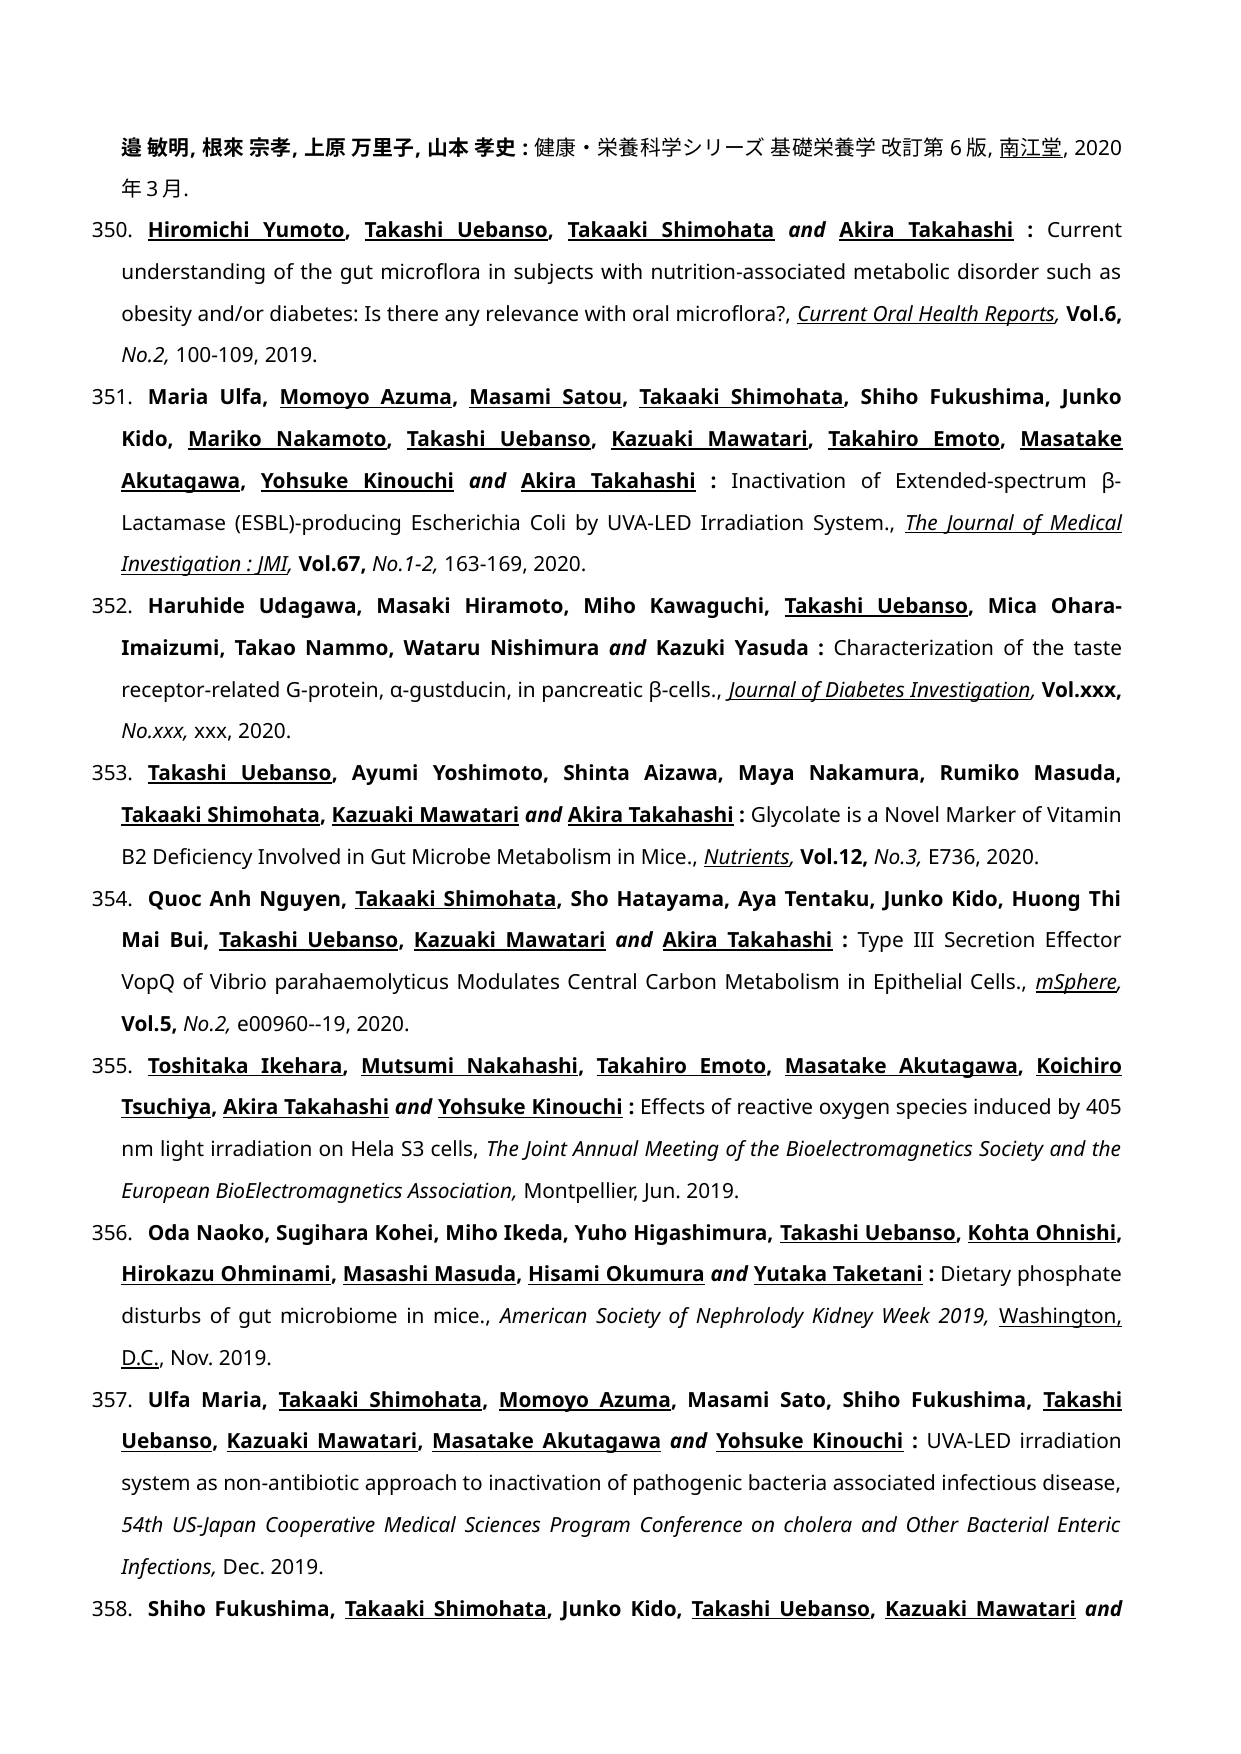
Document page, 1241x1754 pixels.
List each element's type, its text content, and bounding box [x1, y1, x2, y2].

list Oda Naoko, Sugihara Kohei, Miho Ikeda, Yuho Higashimura, Takashi Uebanso, Kohta Ohnishi, Hirokazu Ohminami, Masashi Masuda, Hisami Okumura and Yutaka Taketani : Dietary phosphate disturbs of gut microbiome in mice., American Society of Nephrolody Kidney Week 2019, Washington, D.C., Nov. 2019. [92, 1211, 1122, 1378]
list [92, 1587, 1122, 1629]
list Toshitaka Ikehara, Mutsumi Nakahashi, Takahiro Emoto, Masatake Akutagawa, Koichiro Tsuchiya, Akira Takahashi and Yohsuke Kinouchi : Effects of reactive oxygen species induced by 405 nm light irradiation on Hela S3 cells, The Joint Annual Meeting of the Bioelectromagnetics Society and the European BioElectromagnetics Association, Montpellier, Jun. 2019. [92, 1044, 1122, 1211]
list Haruhide Udagawa, Masaki Hiramoto, Miho Kawaguchi, Takashi Uebanso, Mica Ohara-Imaizumi, Takao Nammo, Wataru Nishimura and Kazuki Yasuda : Characterization of the taste receptor-related G-protein, α-gustducin, in pancreatic β-cells., Journal of Diabetes Investigation, Vol.xxx, No.xxx, xxx, 2020. [92, 584, 1122, 752]
list Hiromichi Yumoto, Takashi Uebanso, Takaaki Shimohata and Akira Takahashi : Current understanding of the gut microflora in subjects with nutrition-associated metabolic disorder such as obesity and/or diabetes: Is there any relevance with oral microflora?, Current Oral Health Reports, Vol.6, No.2, 100-109, 2019. [92, 209, 1122, 376]
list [92, 125, 1122, 209]
list Ulfa Maria, Takaaki Shimohata, Momoyo Azuma, Masami Sato, Shiho Fukushima, Takashi Uebanso, Kazuaki Mawatari, Masatake Akutagawa and Yohsuke Kinouchi : UVA-LED irradiation system as non-antibiotic approach to inactivation of pathogenic bacteria associated infectious disease, 54th US-Japan Cooperative Medical Sciences Program Conference on cholera and Other Bacterial Enteric Infections, Dec. 2019. [92, 1378, 1122, 1587]
list Maria Ulfa, Momoyo Azuma, Masami Satou, Takaaki Shimohata, Shiho Fukushima, Junko Kido, Mariko Nakamoto, Takashi Uebanso, Kazuaki Mawatari, Takahiro Emoto, Masatake Akutagawa, Yohsuke Kinouchi and Akira Takahashi : Inactivation of Extended-spectrum β-Lactamase (ESBL)-producing Escherichia Coli by UVA-LED Irradiation System., The Journal of Medical Investigation : JMI, Vol.67, No.1-2, 163-169, 2020. [92, 376, 1122, 584]
list Takashi Uebanso, Ayumi Yoshimoto, Shinta Aizawa, Maya Nakamura, Rumiko Masuda, Takaaki Shimohata, Kazuaki Mawatari and Akira Takahashi : Glycolate is a Novel Marker of Vitamin B2 Deficiency Involved in Gut Microbe Metabolism in Mice., Nutrients, Vol.12, No.3, E736, 2020. [92, 752, 1122, 877]
list Quoc Anh Nguyen, Takaaki Shimohata, Sho Hatayama, Aya Tentaku, Junko Kido, Huong Thi Mai Bui, Takashi Uebanso, Kazuaki Mawatari and Akira Takahashi : Type III Secretion Effector VopQ of Vibrio parahaemolyticus Modulates Central Carbon Metabolism in Epithelial Cells., mSphere, Vol.5, No.2, e00960--19, 2020. [92, 877, 1122, 1044]
